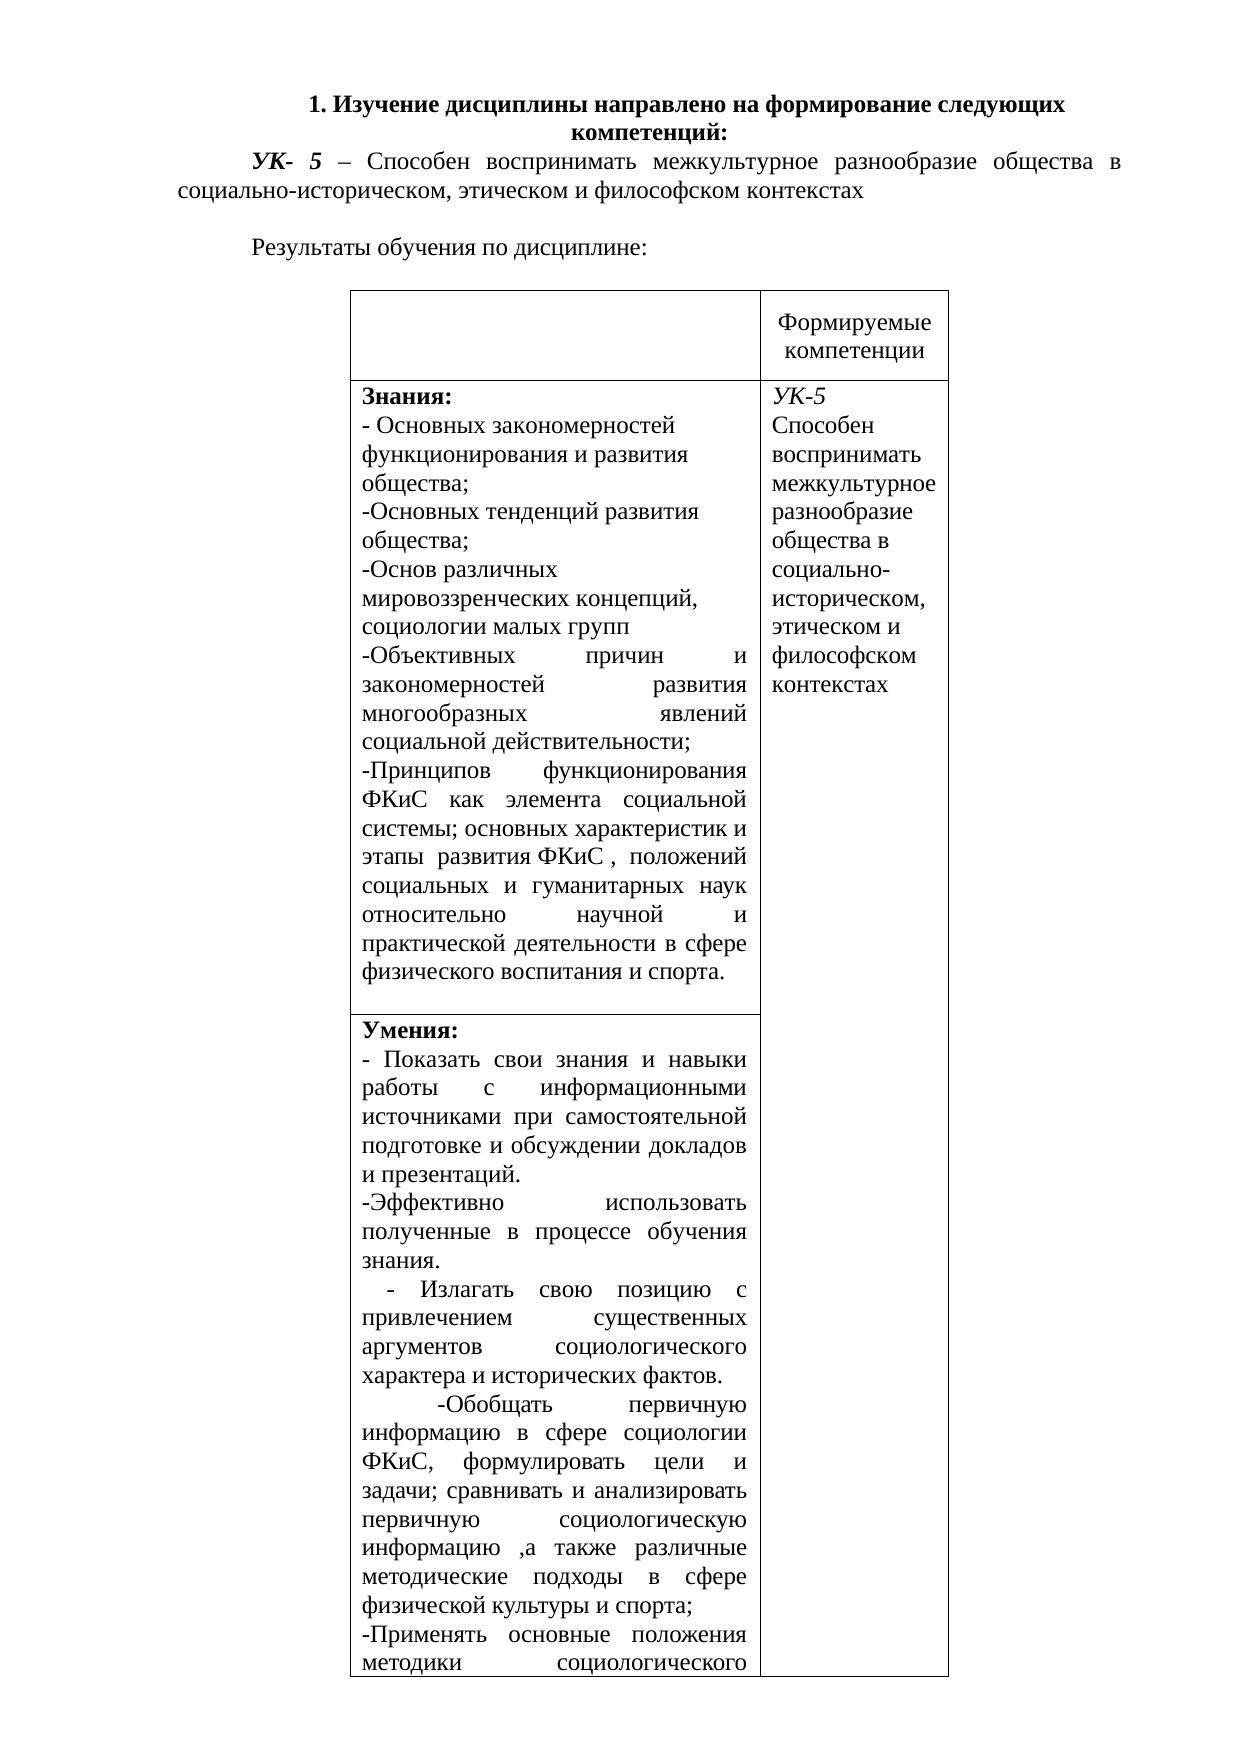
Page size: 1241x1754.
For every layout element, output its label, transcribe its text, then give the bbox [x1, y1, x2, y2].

table_header Формируемые компетенции [761, 291, 948, 380]
text Результаты обучения по дисциплине: [177, 232, 1122, 261]
table_cell УК-5 Способен воспринимать межкультурное разнообразие общества в социально-историческом, этическом и философском контекстах [761, 381, 948, 1676]
table_header [351, 291, 760, 380]
table_cell Знания: - Основных закономерностей функционирования и развития общества; -Основных тенденций развития общества; -Основ различных мировоззренческих концепций, социологии малых групп -Объективных причин и закономерностей развития многообразных явлений социальной действительности; -Принципов функционирования ФКиС как элемента социальной системы; основных характеристик и этапы развития ФКиС , положений социальных и гуманитарных наук относительно научной и практической деятельности в сфере физического воспитания и спорта. [351, 381, 760, 1014]
list 1. Изучение дисциплины направлено на формирование следующих компетенций: [177, 89, 1122, 146]
text УК- 5 – Способен воспринимать межкультурное разнообразие общества в социально-историческом, этическом и философском контекстах [177, 146, 1122, 204]
